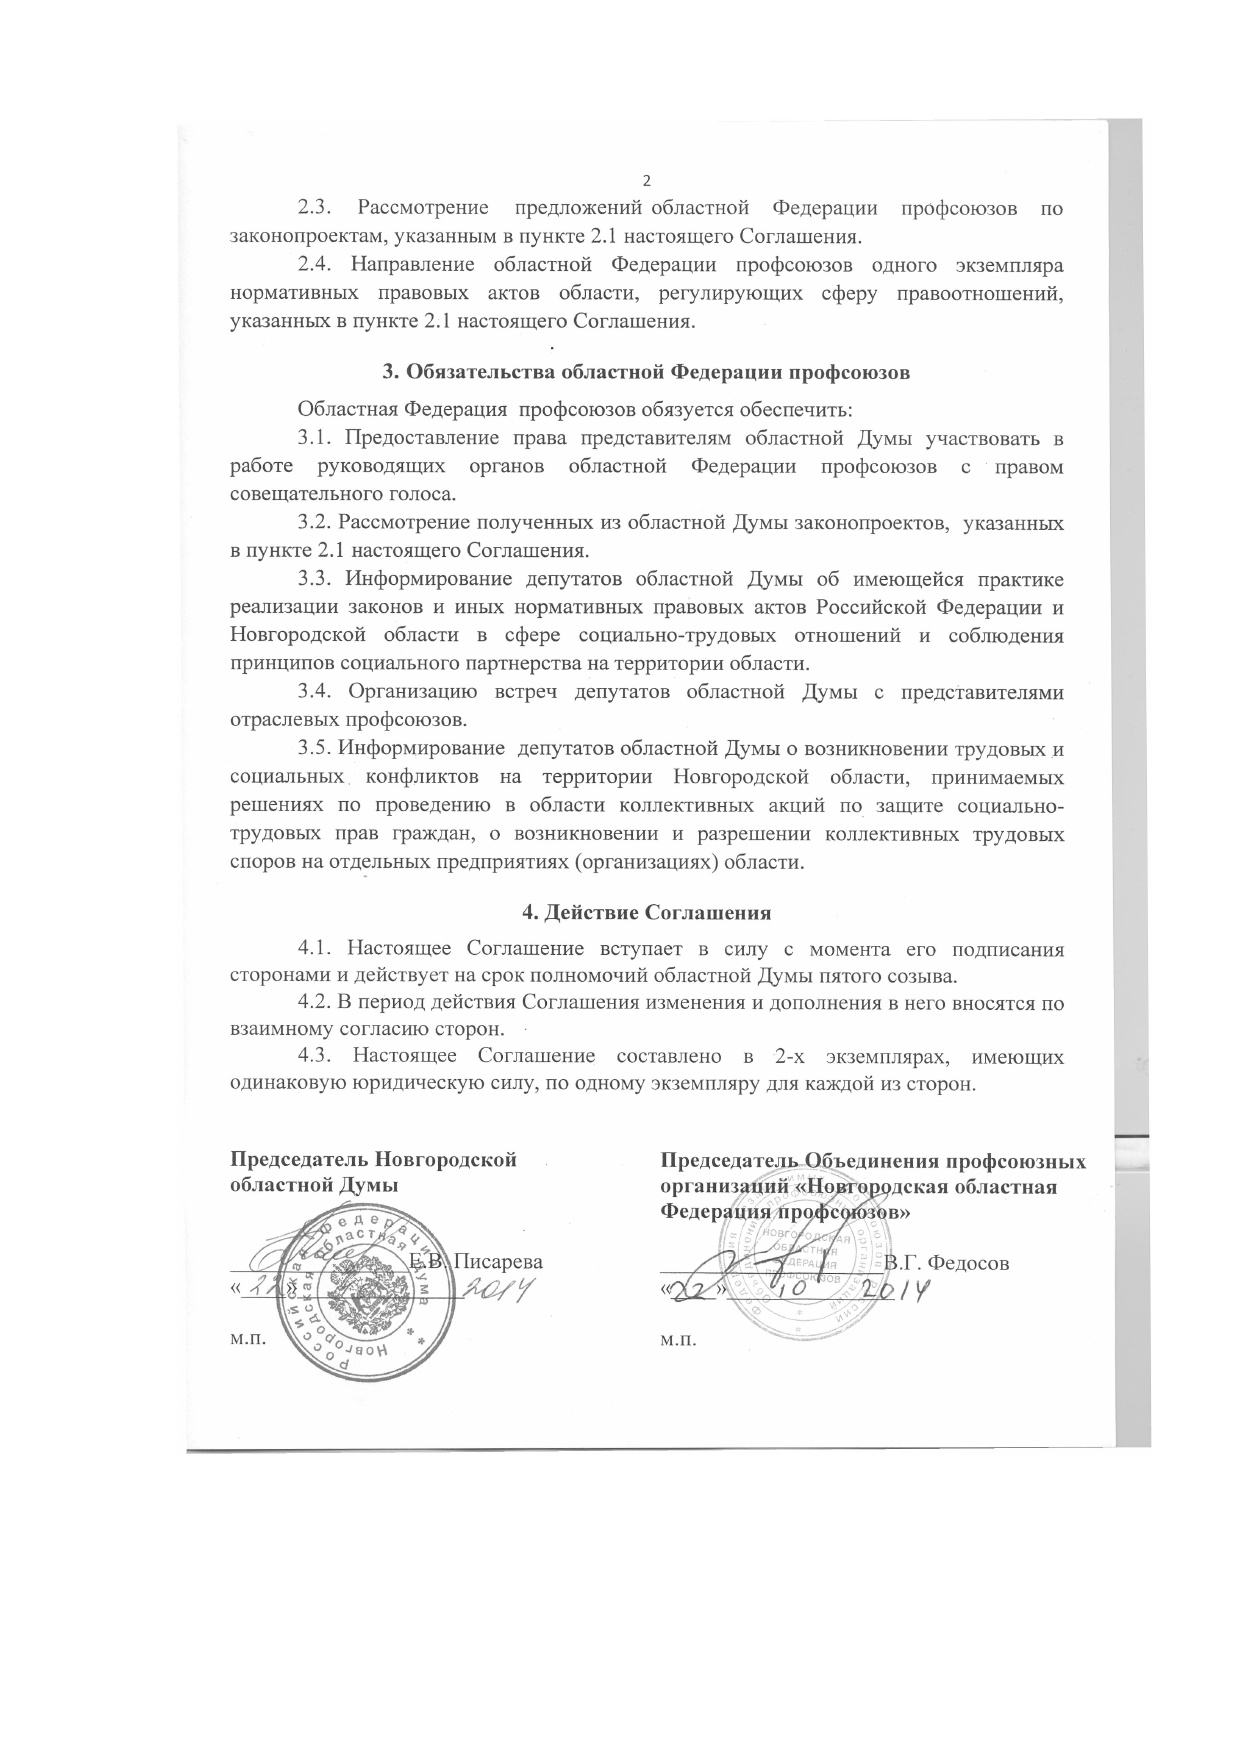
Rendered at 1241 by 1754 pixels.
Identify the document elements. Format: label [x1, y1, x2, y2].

picture [177, 118, 1152, 1454]
